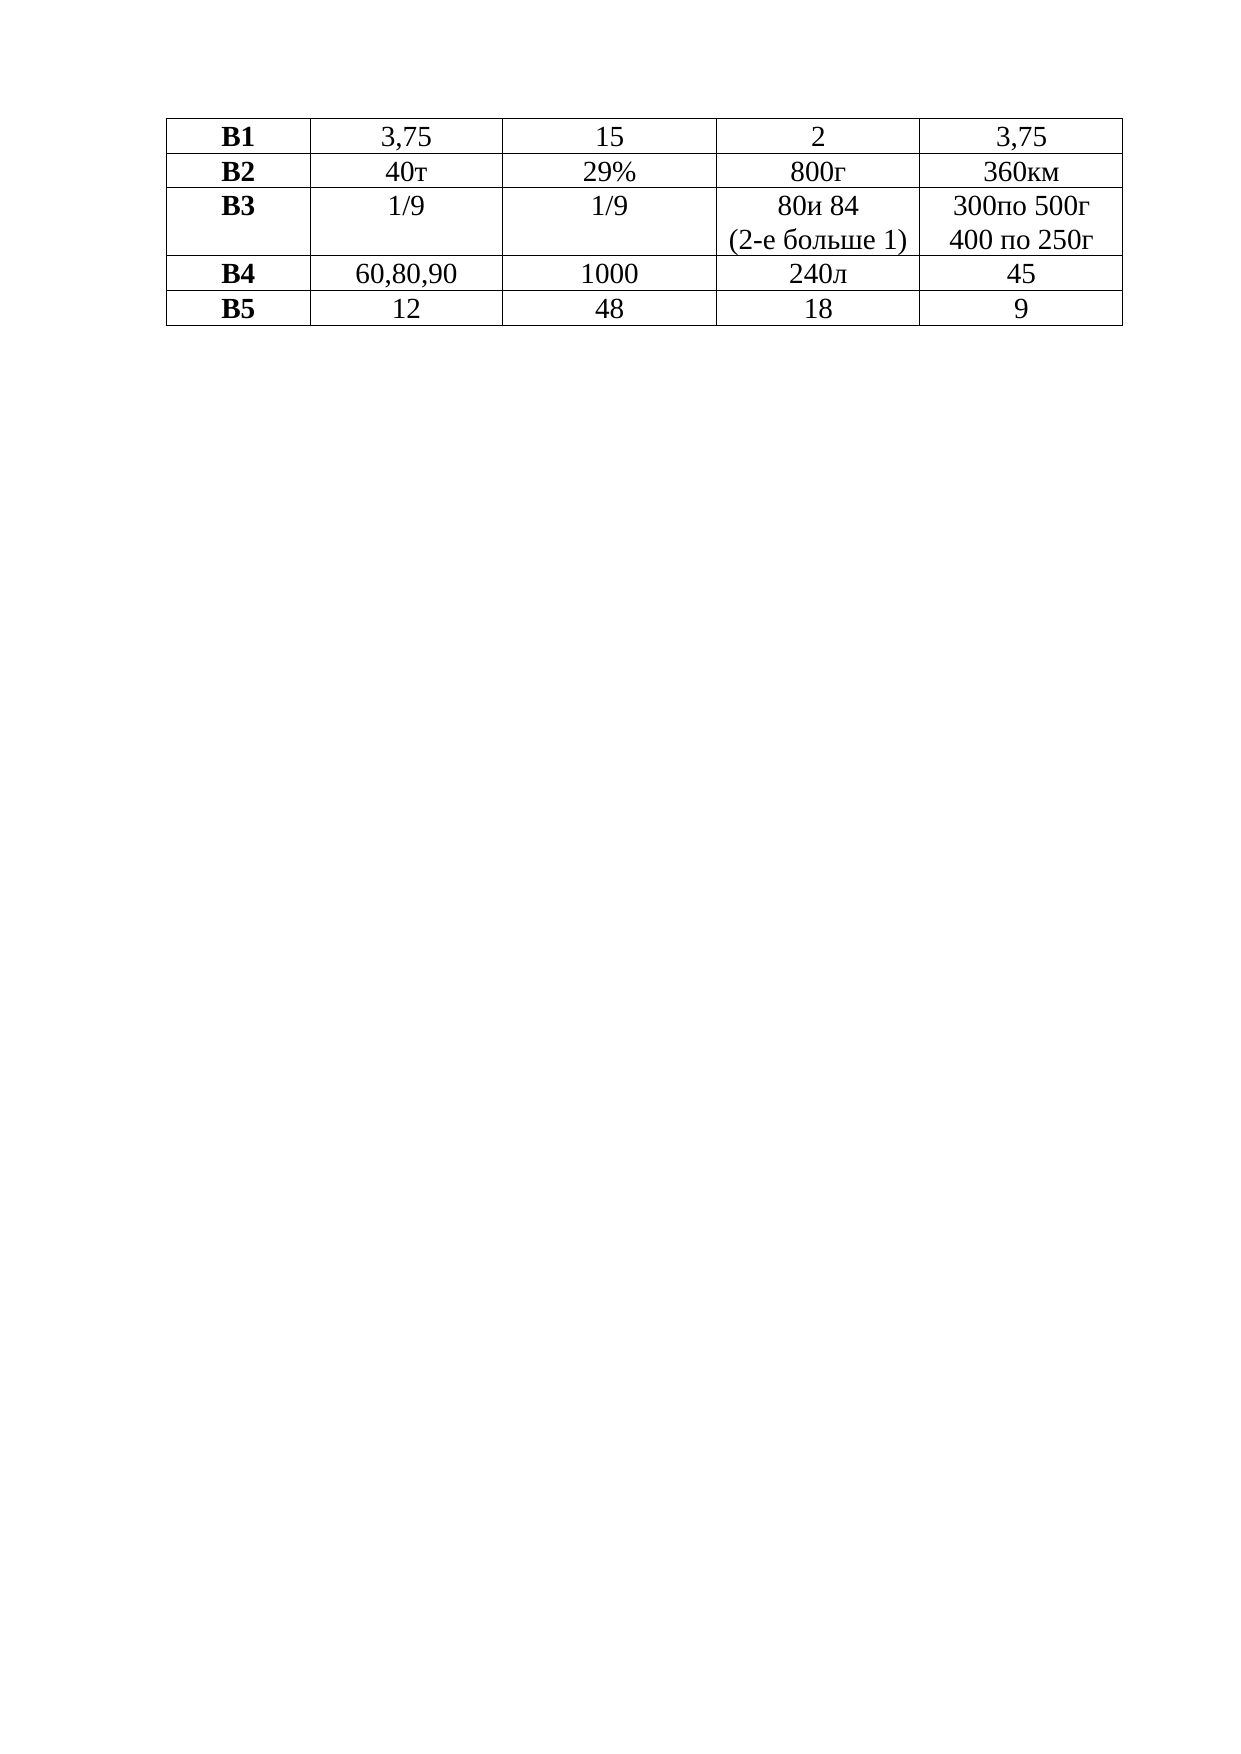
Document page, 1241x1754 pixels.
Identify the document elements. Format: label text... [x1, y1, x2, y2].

table_cell 12 [311, 291, 502, 324]
table_cell 48 [503, 291, 716, 324]
table_cell В1 [167, 119, 310, 153]
table_cell 45 [920, 256, 1122, 290]
table_cell 18 [717, 291, 919, 324]
table_cell В2 [167, 154, 310, 187]
table_cell В3 [167, 188, 310, 255]
table_cell 60,80,90 [311, 256, 502, 290]
table_cell 29% [503, 154, 716, 187]
table_cell 3,75 [311, 119, 502, 153]
table_cell 300по 500г 400 по 250г [920, 188, 1122, 255]
table_cell 1000 [503, 256, 716, 290]
table_cell 15 [503, 119, 716, 153]
table_cell 2 [717, 119, 919, 153]
table_cell 80и 84 (2-е больше 1) [717, 188, 919, 255]
table_cell В5 [167, 291, 310, 324]
table_cell 800г [717, 154, 919, 187]
table_cell 40т [311, 154, 502, 187]
table_cell 240л [717, 256, 919, 290]
table_cell 9 [920, 291, 1122, 324]
table_cell В4 [167, 256, 310, 290]
table_cell 1/9 [503, 188, 716, 255]
table_cell 3,75 [920, 119, 1122, 153]
table_cell 1/9 [311, 188, 502, 255]
table_cell 360км [920, 154, 1122, 187]
